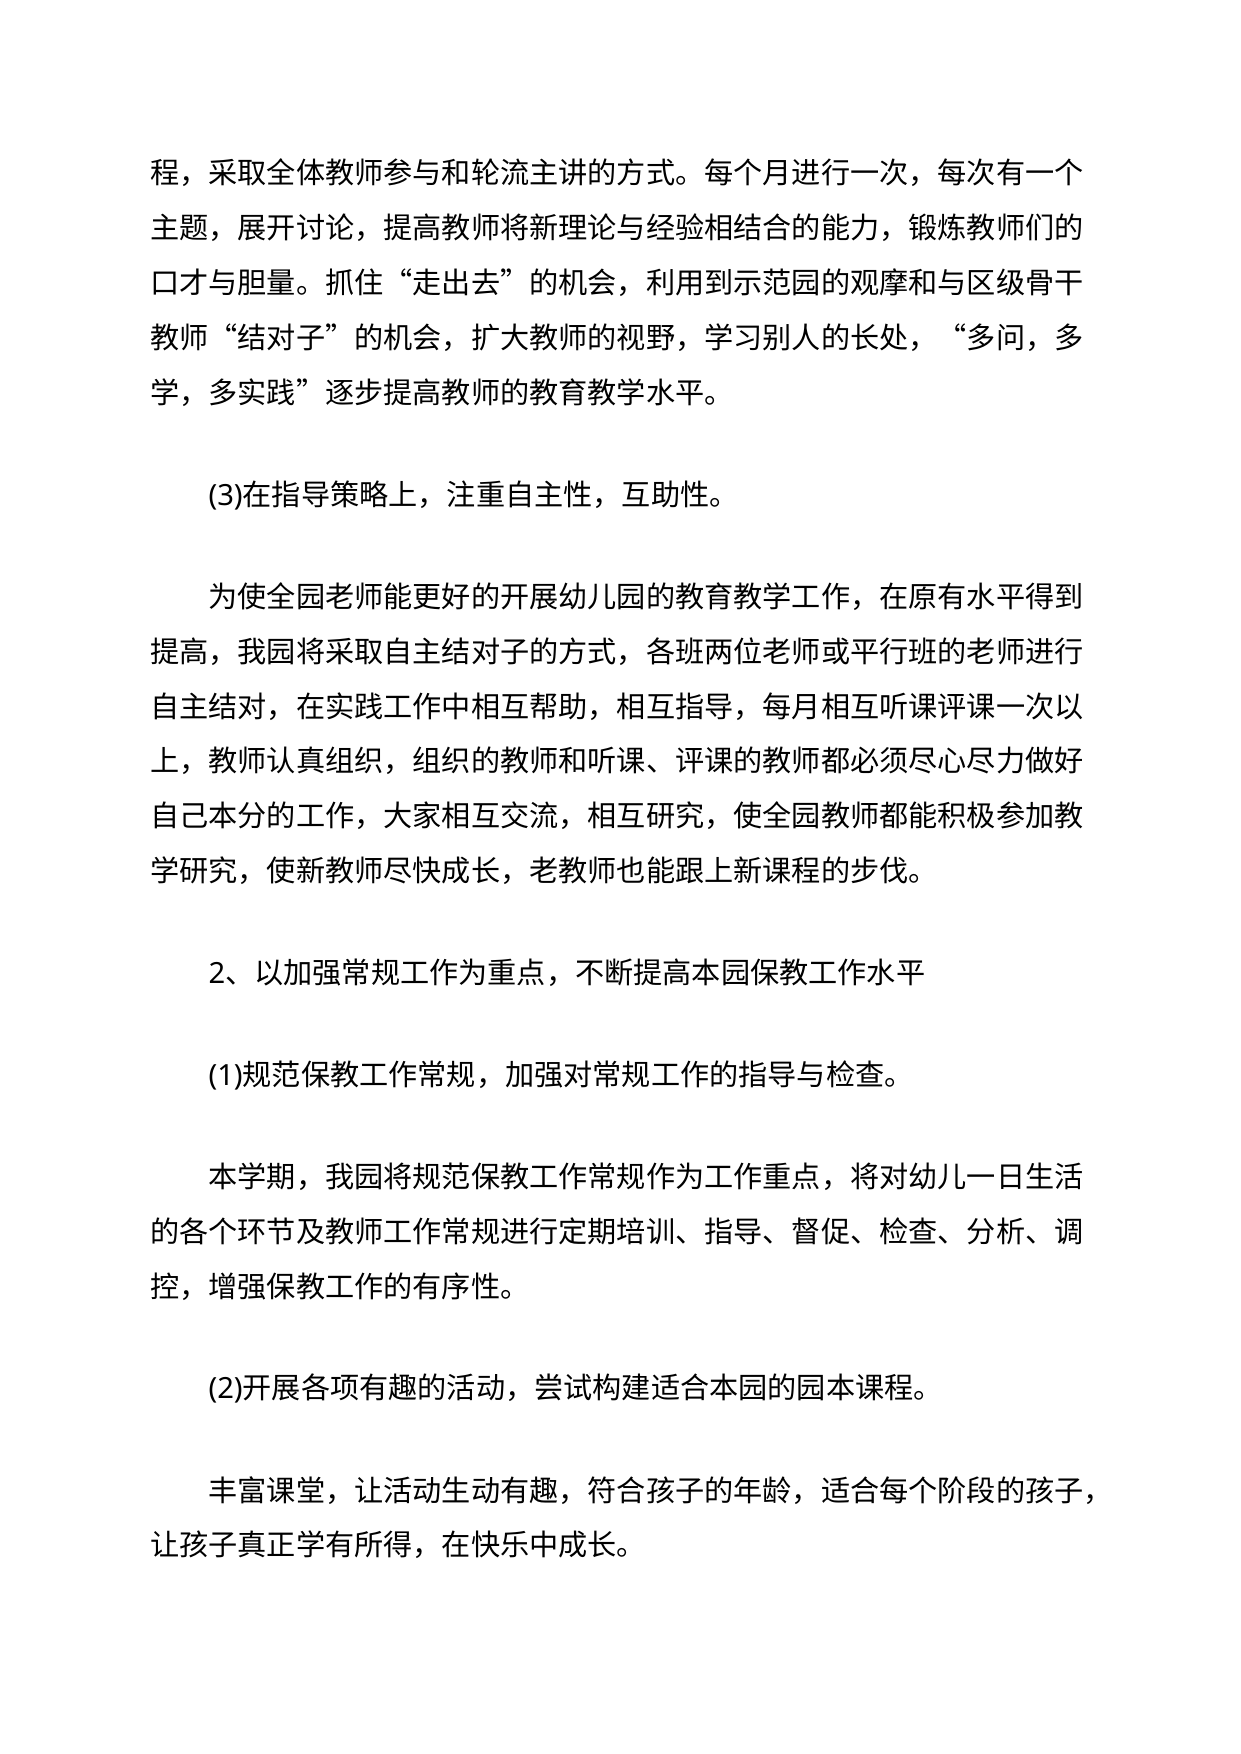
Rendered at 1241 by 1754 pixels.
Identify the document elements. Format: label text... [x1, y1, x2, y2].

text 丰富课堂，让活动生动有趣，符合孩子的年龄，适合每个阶段的孩子，让孩子真正学有所得，在快乐中成长。 [150, 1467, 1090, 1564]
text (3)在指导策略上，注重自主性，互助性。 [150, 471, 1090, 514]
text 2、以加强常规工作为重点，不断提高本园保教工作水平 [150, 949, 1090, 992]
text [150, 150, 1090, 412]
text (1)规范保教工作常规，加强对常规工作的指导与检查。 [150, 1052, 1090, 1094]
text (2)开展各项有趣的活动，尝试构建适合本园的园本课程。 [150, 1365, 1090, 1407]
text 本学期，我园将规范保教工作常规作为工作重点，将对幼儿一日生活的各个环节及教师工作常规进行定期培训、指导、督促、检查、分析、调控，增强保教工作的有序性。 [150, 1153, 1090, 1306]
text 为使全园老师能更好的开展幼儿园的教育教学工作，在原有水平得到提高，我园将采取自主结对子的方式，各班两位老师或平行班的老师进行自主结对，在实践工作中相互帮助，相互指导，每月相互听课评课一次以上，教师认真组织，组织的教师和听课、评课的教师都必须尽心尽力做好自己本分的工作，大家相互交流，相互研究，使全园教师都能积极参加教学研究，使新教师尽快成长，老教师也能跟上新课程的步伐。 [150, 573, 1090, 890]
